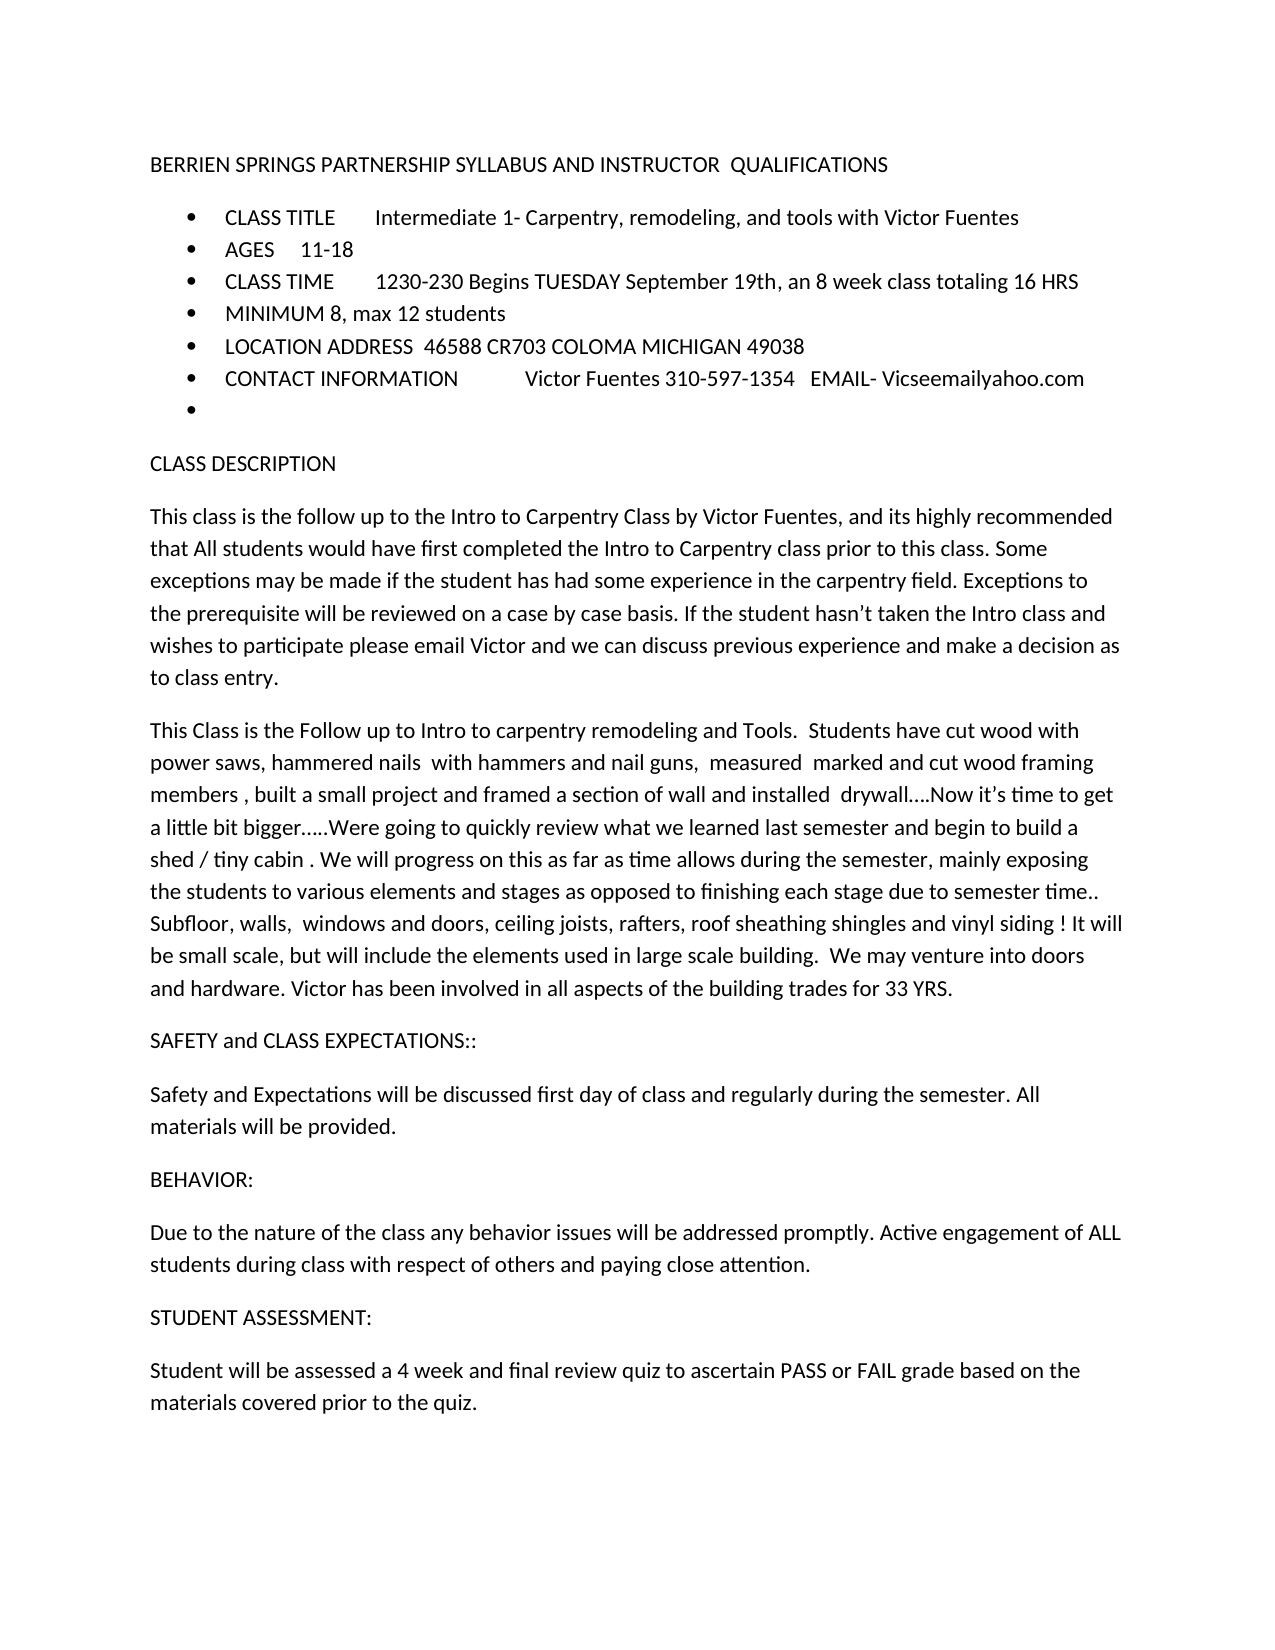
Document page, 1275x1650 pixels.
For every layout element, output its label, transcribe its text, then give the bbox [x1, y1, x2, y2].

list AGES 11-18 [187, 235, 1125, 263]
list CLASS TITLE Intermediate 1- Carpentry, remodeling, and tools with Victor Fuentes [187, 203, 1125, 231]
text Due to the nature of the class any behavior issues will be addressed promptly. Active engagement of ALL students during class with respect of others and paying close attention. [150, 1218, 1125, 1278]
text STUDENT ASSESSMENT: [150, 1303, 1125, 1331]
text BEHAVIOR: [150, 1165, 1125, 1193]
list CLASS TIME 1230-230 Begins TUESDAY September 19th, an 8 week class totaling 16 HRS [187, 267, 1125, 295]
text SAFETY and CLASS EXPECTATIONS:: [150, 1027, 1125, 1055]
text This class is the follow up to the Intro to Carpentry Class by Victor Fuentes, and its highly recommended that All students would have first completed the Intro to Carpentry class prior to this class. Some exceptions may be made if the student has had some experience in the carpentry field. Exceptions to the prerequisite will be reviewed on a case by case basis. If the student hasn’t taken the Intro class and wishes to participate please email Victor and we can discuss previous experience and make a decision as to class entry. [150, 502, 1125, 691]
text This Class is the Follow up to Intro to carpentry remodeling and Tools. Students have cut wood with power saws, hammered nails with hammers and nail guns, measured marked and cut wood framing members , built a small project and framed a section of wall and installed drywall….Now it’s time to get a little bit bigger…..Were going to quickly review what we learned last semester and begin to build a shed / tiny cabin . We will progress on this as far as time allows during the semester, mainly exposing the students to various elements and stages as opposed to finishing each stage due to semester time.. Subfloor, walls, windows and doors, ceiling joists, rafters, roof sheathing shingles and vinyl siding ! It will be small scale, but will include the elements used in large scale building. We may venture into doors and hardware. Victor has been involved in all aspects of the building trades for 33 YRS. [150, 716, 1125, 1002]
list MINIMUM 8, max 12 students [187, 299, 1125, 328]
text Student will be assessed a 4 week and final review quiz to ascertain PASS or FAIL grade based on the materials covered prior to the quiz. [150, 1356, 1125, 1416]
text BERRIEN SPRINGS PARTNERSHIP SYLLABUS AND INSTRUCTOR QUALIFICATIONS [150, 150, 1125, 178]
list CONTACT INFORMATION Victor Fuentes 310-597-1354 EMAIL- Vicseemailyahoo.com [187, 364, 1125, 392]
list LOCATION ADDRESS 46588 CR703 COLOMA MICHIGAN 49038 [187, 332, 1125, 360]
text CLASS DESCRIPTION [150, 449, 1125, 477]
text Safety and Expectations will be discussed first day of class and regularly during the semester. All materials will be provided. [150, 1080, 1125, 1140]
